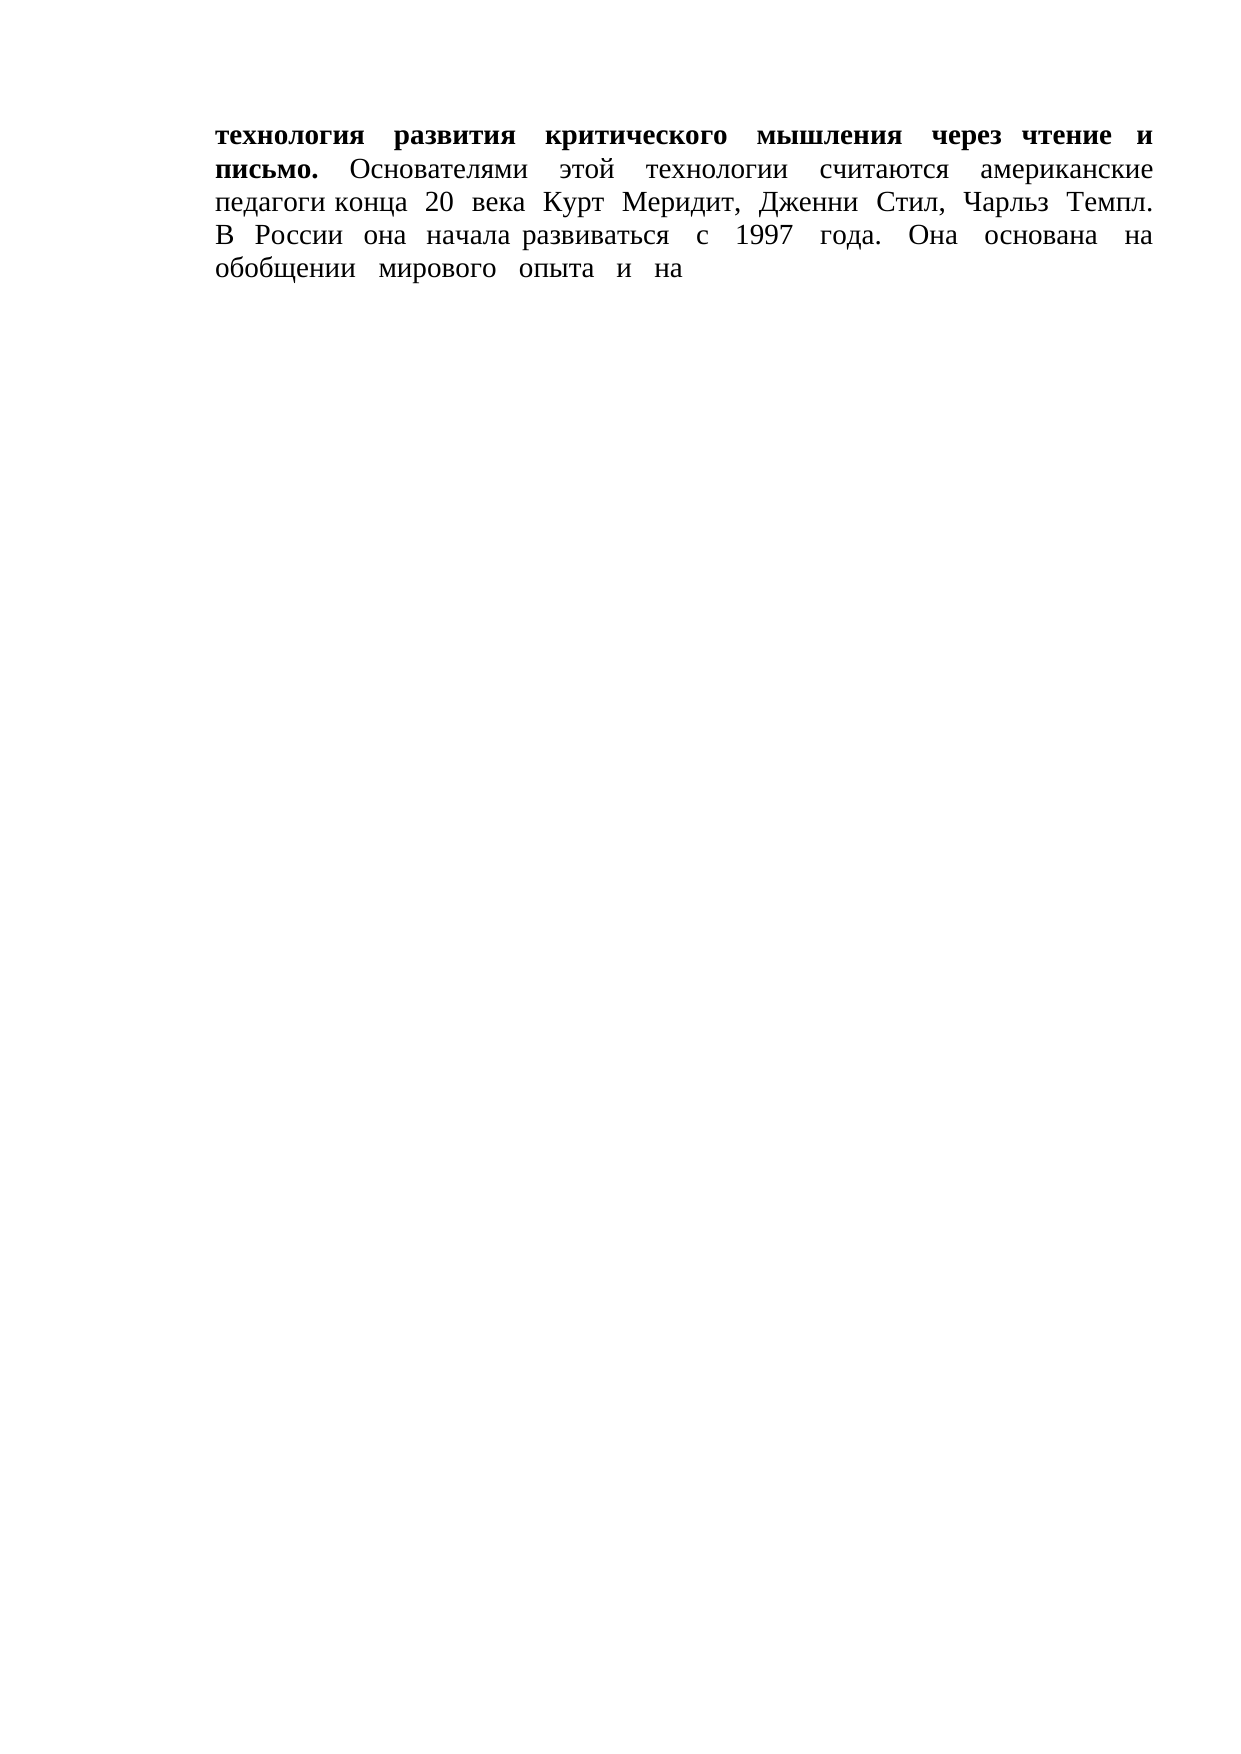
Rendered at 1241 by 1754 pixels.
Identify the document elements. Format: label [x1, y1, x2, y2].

text [177, 118, 1153, 284]
